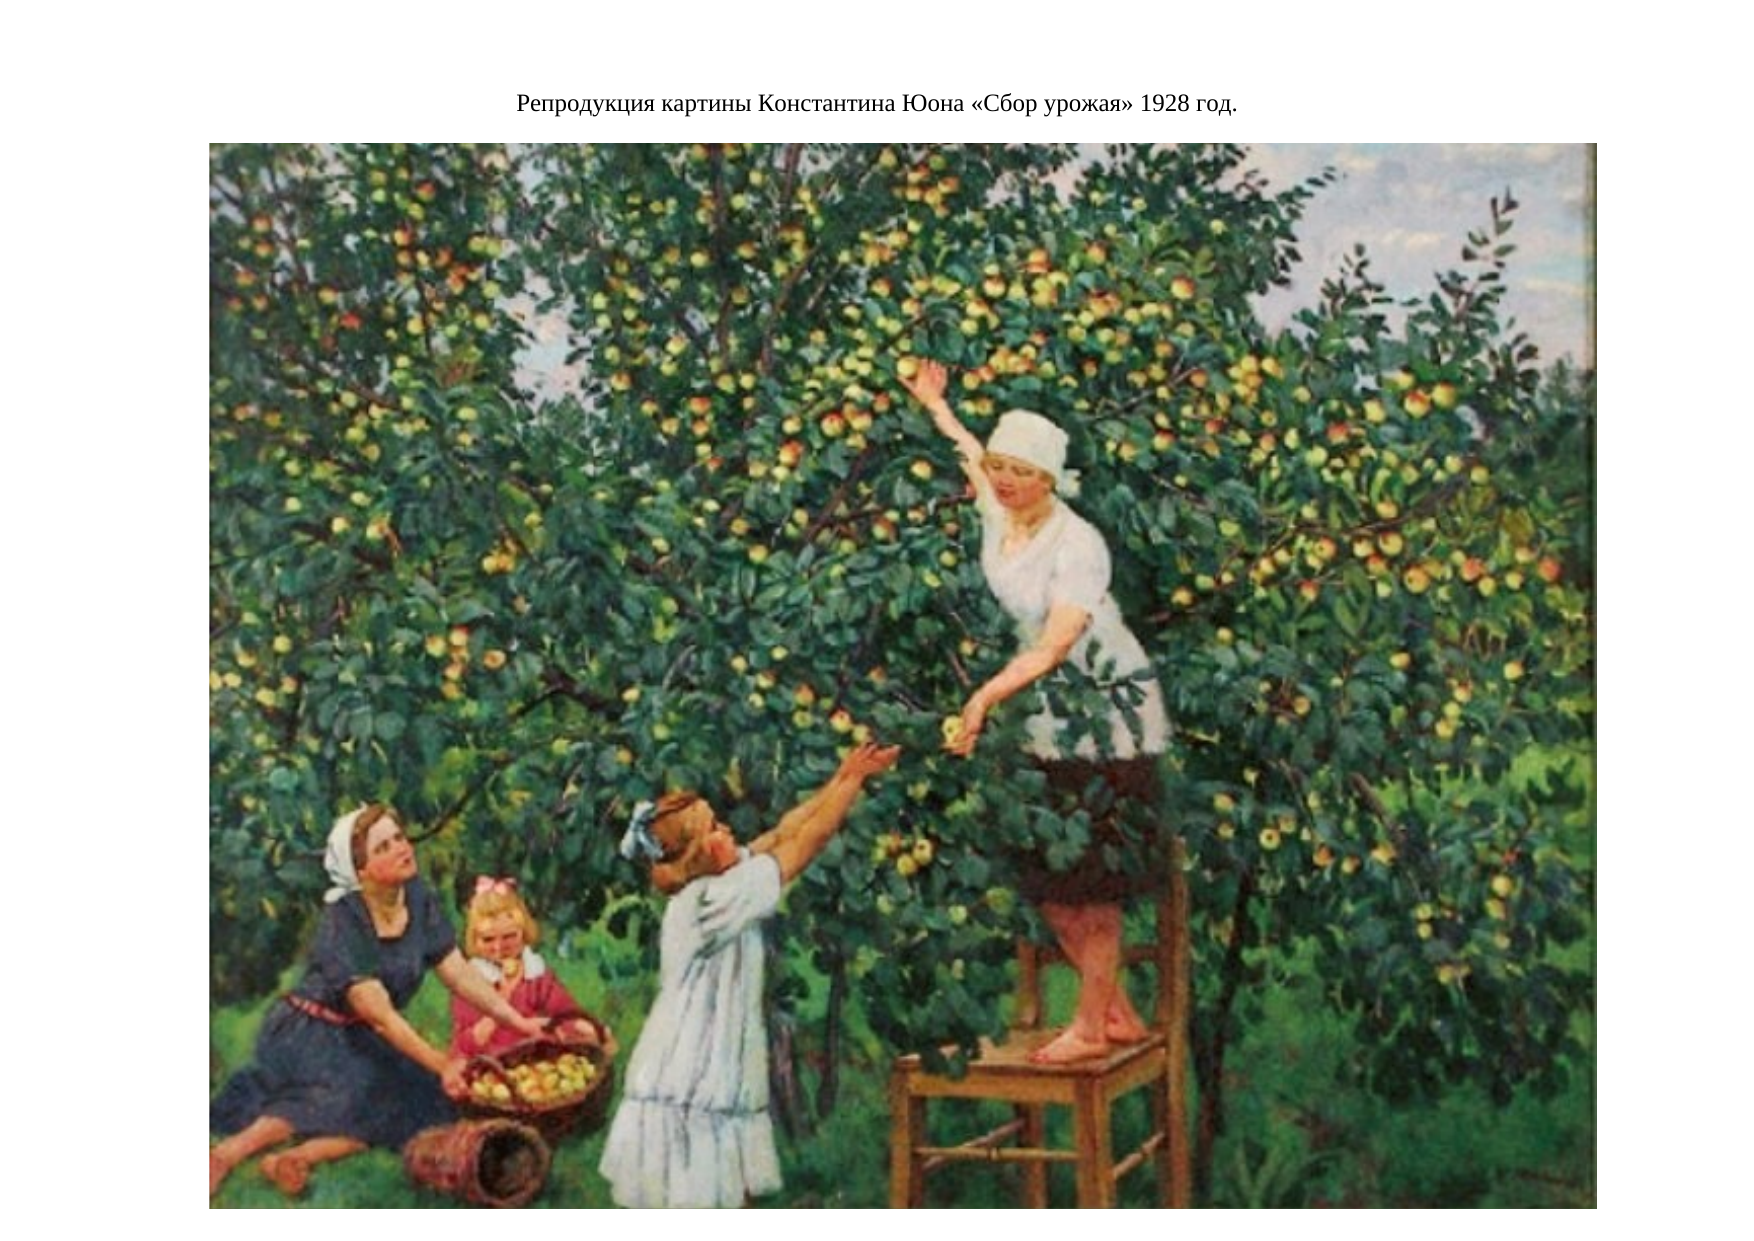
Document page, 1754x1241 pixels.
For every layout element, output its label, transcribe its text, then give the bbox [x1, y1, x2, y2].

picture [209, 143, 1597, 1209]
text Репродукция картины Константина Юона «Сбор урожая» 1928 год. [118, 88, 1636, 117]
